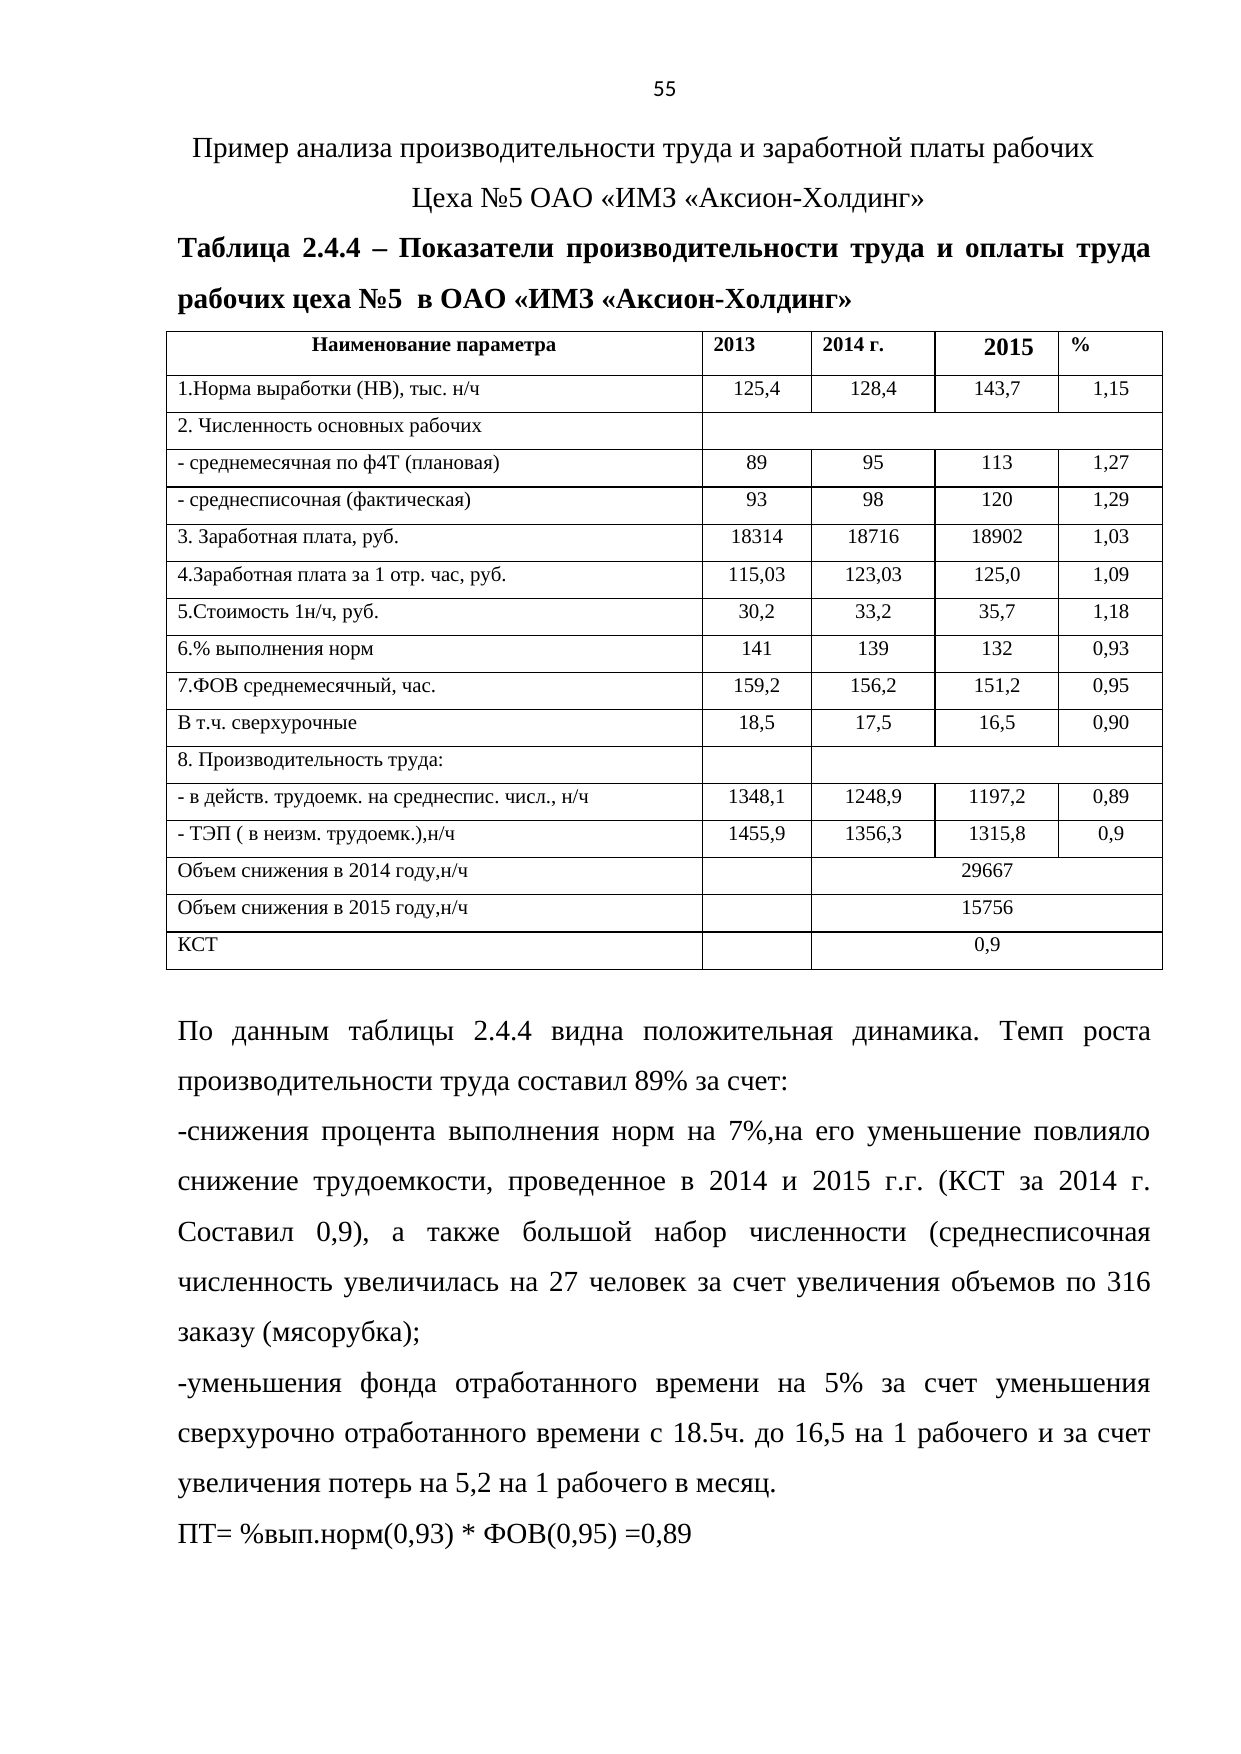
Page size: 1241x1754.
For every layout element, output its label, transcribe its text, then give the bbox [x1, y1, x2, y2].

table_header [936, 332, 1058, 375]
table_cell 1,15 [1059, 376, 1162, 412]
table_cell 156,2 [812, 673, 934, 709]
table_cell - среднемесячная по ф4Т (плановая) [167, 450, 702, 486]
table_cell 1,18 [1059, 599, 1162, 635]
text Таблица 2.4.4 – Показатели производительности труда и оплаты труда рабочих цеха №5 в ОАО «ИМЗ «Аксион-Холдинг» [177, 230, 1152, 314]
table_cell 1,29 [1059, 488, 1162, 523]
table_cell 95 [812, 450, 934, 486]
table_cell [703, 858, 811, 894]
table_cell 2. Численность основных рабочих [167, 413, 702, 449]
table_header % [1059, 332, 1162, 375]
table_cell 30,2 [703, 599, 811, 635]
table_cell - в действ. трудоемк. на среднеспис. числ., н/ч [167, 784, 702, 820]
table_cell 151,2 [936, 673, 1058, 709]
table_cell 0,9 [812, 933, 1162, 968]
table_cell 0,90 [1059, 710, 1162, 746]
text Цеха №5 ОАО «ИМЗ «Аксион-Холдинг» [177, 180, 1152, 214]
table_cell 5.Стоимость 1н/ч, руб. [167, 599, 702, 635]
text По данным таблицы 2.4.4 видна положительная динамика. Темп роста производительности труда составил 89% за счет: [177, 1013, 1152, 1096]
table_cell В т.ч. сверхурочные [167, 710, 702, 746]
table_cell 159,2 [703, 673, 811, 709]
table_cell 18902 [936, 525, 1058, 561]
table_cell [703, 413, 1162, 449]
table_cell 4.Заработная плата за 1 отр. час, руб. [167, 562, 702, 598]
table_cell 120 [936, 488, 1058, 523]
table_cell 16,5 [936, 710, 1058, 746]
table_cell 89 [703, 450, 811, 486]
table_cell Объем снижения в 2015 году,н/ч [167, 895, 702, 931]
table_header Наименование параметра [167, 332, 702, 375]
table_cell 1315,8 [936, 821, 1058, 857]
table_cell 132 [936, 636, 1058, 672]
table_cell КСТ [167, 933, 702, 968]
table_cell 93 [703, 488, 811, 523]
table_cell 0,9 [1059, 821, 1162, 857]
table_cell 1356,3 [812, 821, 934, 857]
table_cell 18314 [703, 525, 811, 561]
table_cell 8. Производительность труда: [167, 747, 702, 783]
table_cell Объем снижения в 2014 году,н/ч [167, 858, 702, 894]
table_cell 0,89 [1059, 784, 1162, 820]
table_cell 1.Норма выработки (НВ), тыс. н/ч [167, 376, 702, 412]
table_cell 98 [812, 488, 934, 523]
table_cell 17,5 [812, 710, 934, 746]
table_cell 6.% выполнения норм [167, 636, 702, 672]
table_cell 33,2 [812, 599, 934, 635]
table_cell 18716 [812, 525, 934, 561]
table_cell 139 [812, 636, 934, 672]
table_cell 128,4 [812, 376, 934, 412]
table_cell 143,7 [936, 376, 1058, 412]
table_header 2013 [703, 332, 811, 375]
text ПТ= %вып.норм(0,93) * ФОВ(0,95) =0,89 [177, 1516, 1152, 1549]
table_cell 1248,9 [812, 784, 934, 820]
table_cell 1,09 [1059, 562, 1162, 598]
table_cell 1455,9 [703, 821, 811, 857]
table_cell - среднесписочная (фактическая) [167, 488, 702, 523]
table_header 2014 г. [812, 332, 934, 375]
table_cell 115,03 [703, 562, 811, 598]
table_cell 1,03 [1059, 525, 1162, 561]
table_cell 18,5 [703, 710, 811, 746]
table_cell 1348,1 [703, 784, 811, 820]
table_cell 113 [936, 450, 1058, 486]
table_cell 141 [703, 636, 811, 672]
table_cell 125,0 [936, 562, 1058, 598]
table_cell [703, 933, 811, 968]
table_cell 125,4 [703, 376, 811, 412]
text -снижения процента выполнения норм на 7%,на его уменьшение повлияло снижение трудоемкости, проведенное в 2014 и 2015 г.г. (КСТ за 2014 г. Составил 0,9), а также большой набор численности (среднесписочная численность увеличилась на 27 человек за счет увеличения объемов по 316 заказу (мясорубка); [177, 1113, 1152, 1348]
table_cell [703, 747, 811, 783]
table_cell 123,03 [812, 562, 934, 598]
table_cell 15756 [812, 895, 1162, 931]
table_cell 7.ФОВ среднемесячный, час. [167, 673, 702, 709]
text -уменьшения фонда отработанного времени на 5% за счет уменьшения сверхурочно отработанного времени с 18.5ч. до 16,5 на 1 рабочего и за счет увеличения потерь на 5,2 на 1 рабочего в месяц. [177, 1365, 1152, 1499]
table_cell 0,93 [1059, 636, 1162, 672]
table_cell [703, 895, 811, 931]
table_cell [812, 747, 1162, 783]
table_cell 1,27 [1059, 450, 1162, 486]
table_cell 35,7 [936, 599, 1058, 635]
table_cell 29667 [812, 858, 1162, 894]
text Пример анализа производительности труда и заработной платы рабочих [177, 130, 1152, 163]
table_cell 3. Заработная плата, руб. [167, 525, 702, 561]
table_cell 0,95 [1059, 673, 1162, 709]
table_cell - ТЭП ( в неизм. трудоемк.),н/ч [167, 821, 702, 857]
table_cell 1197,2 [936, 784, 1058, 820]
